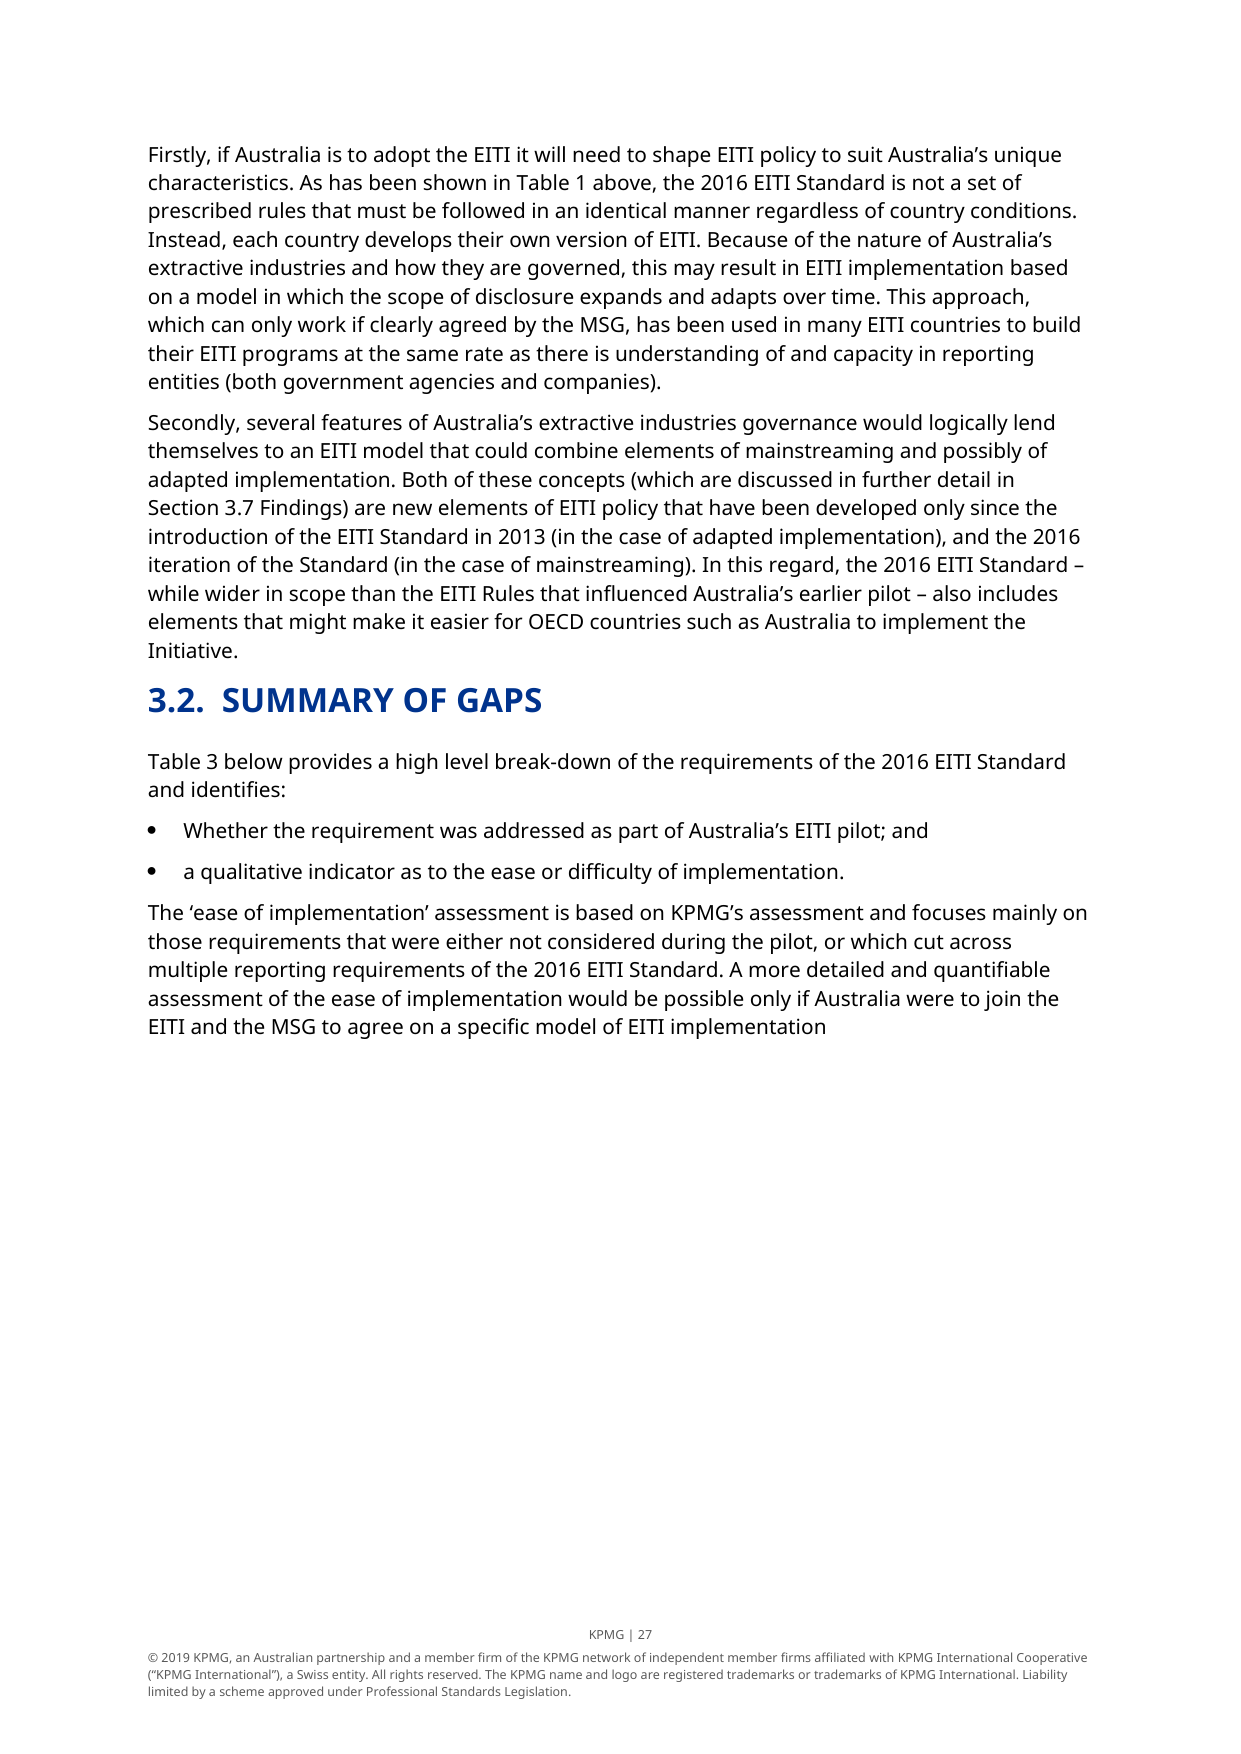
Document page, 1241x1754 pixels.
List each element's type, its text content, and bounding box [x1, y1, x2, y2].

text Firstly, if Australia is to adopt the EITI it will need to shape EITI policy to suit Australia’s unique characteristics. As has been shown in Table 1 above, the 2016 EITI Standard is not a set of prescribed rules that must be followed in an identical manner regardless of country conditions. Instead, each country develops their own version of EITI. Because of the nature of Australia’s extractive industries and how they are governed, this may result in EITI implementation based on a model in which the scope of disclosure expands and adapts over time. This approach, which can only work if clearly agreed by the MSG, has been used in many EITI countries to build their EITI programs at the same rate as there is understanding of and capacity in reporting entities (both government agencies and companies). [148, 140, 1092, 396]
text Whether the requirement was addressed as part of Australia’s EITI pilot; and [148, 816, 1092, 845]
subtitle SUMMARY OF GAPS [148, 677, 1092, 722]
text a qualitative indicator as to the ease or difficulty of implementation. [148, 857, 1092, 886]
text The ‘ease of implementation’ assessment is based on KPMG’s assessment and focuses mainly on those requirements that were either not considered during the pilot, or which cut across multiple reporting requirements of the 2016 EITI Standard. A more detailed and quantifiable assessment of the ease of implementation would be possible only if Australia were to join the EITI and the MSG to agree on a specific model of EITI implementation [148, 898, 1092, 1041]
text Secondly, several features of Australia’s extractive industries governance would logically lend themselves to an EITI model that could combine elements of mainstreaming and possibly of adapted implementation. Both of these concepts (which are discussed in further detail in Section 3.7 Findings) are new elements of EITI policy that have been developed only since the introduction of the EITI Standard in 2013 (in the case of adapted implementation), and the 2016 iteration of the Standard (in the case of mainstreaming). In this regard, the 2016 EITI Standard – while wider in scope than the EITI Rules that influenced Australia’s earlier pilot – also includes elements that might make it easier for OECD countries such as Australia to implement the Initiative. [148, 408, 1092, 664]
text Table 3 below provides a high level break-down of the requirements of the 2016 EITI Standard and identifies: [148, 747, 1092, 804]
